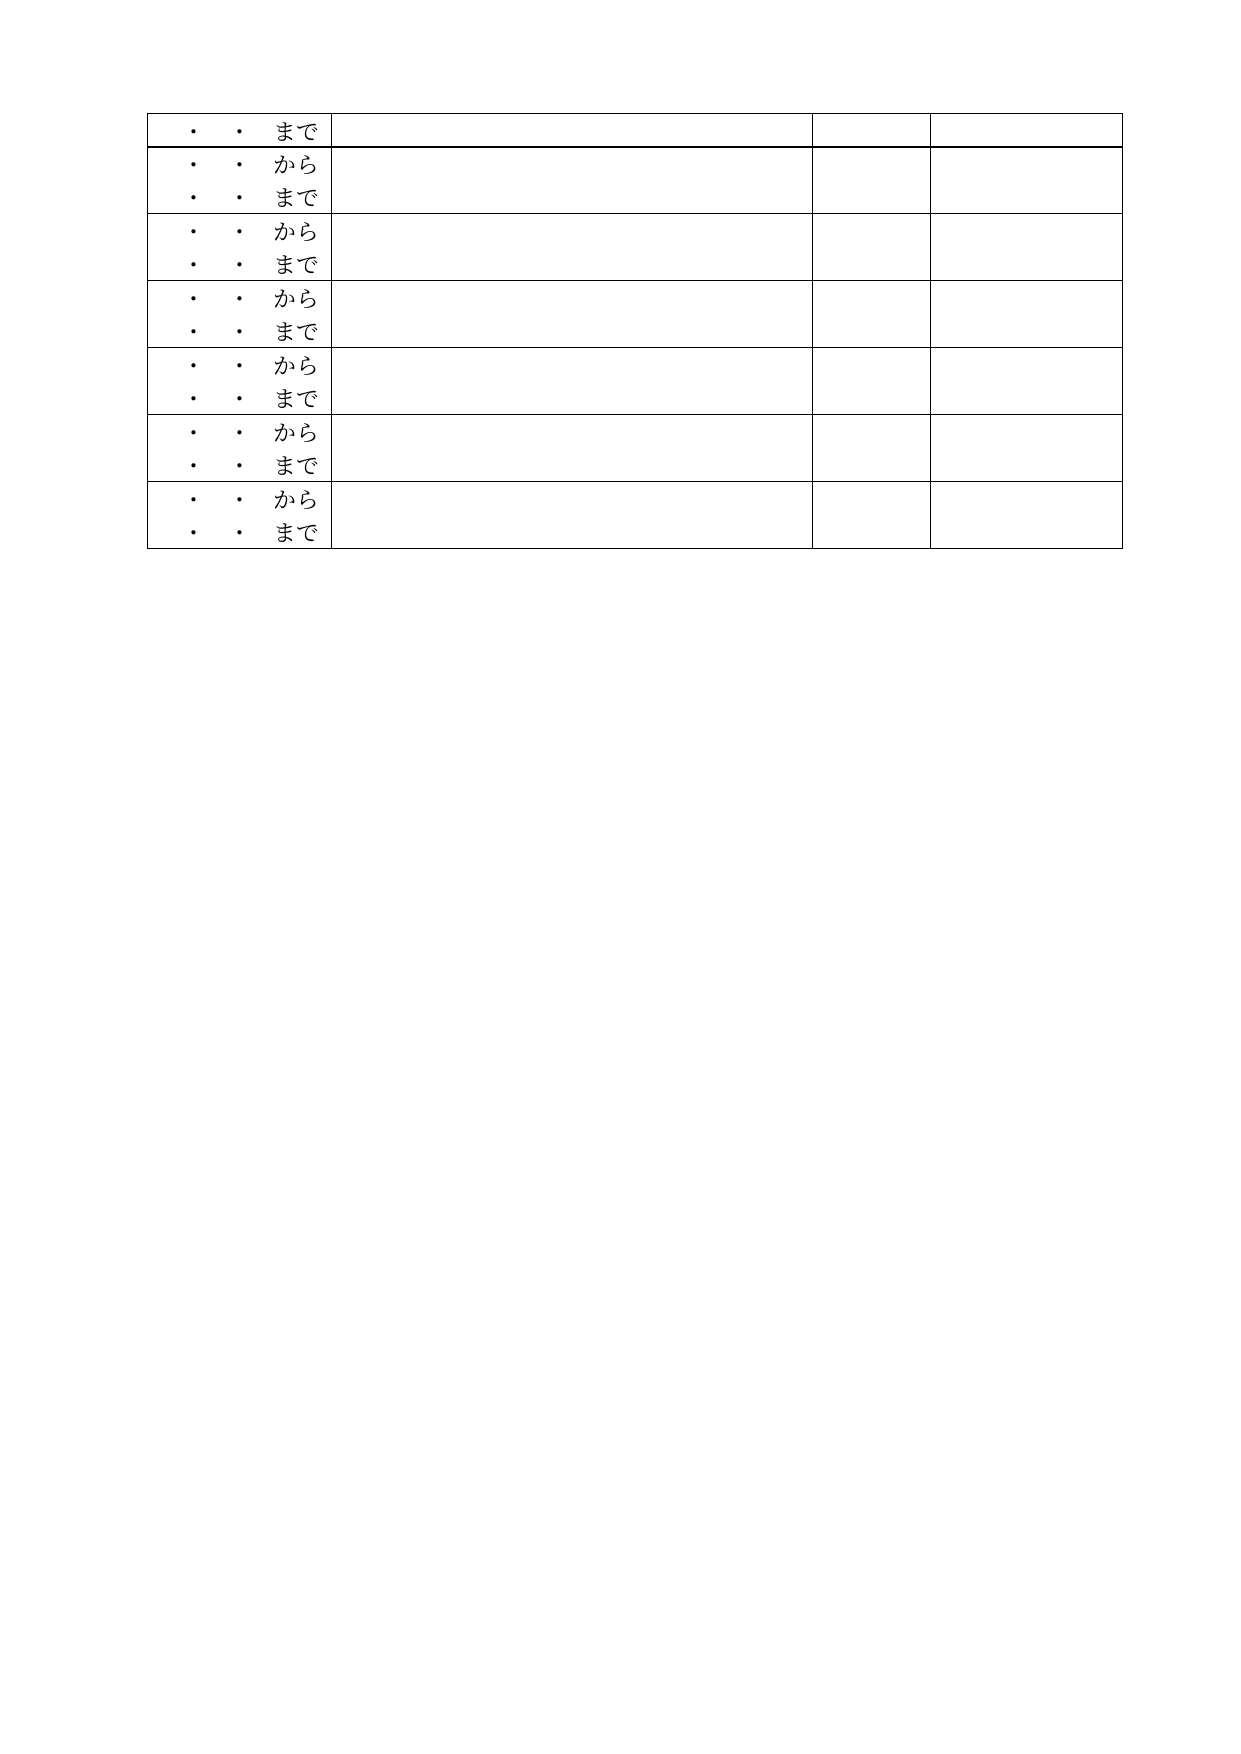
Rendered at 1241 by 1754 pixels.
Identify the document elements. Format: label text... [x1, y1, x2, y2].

table_cell [931, 214, 1122, 280]
table_cell ・ ・ から ・ ・ まで [148, 281, 331, 347]
table_cell [332, 348, 812, 414]
table_cell ・ ・ から ・ ・ まで [148, 114, 331, 146]
table_cell [332, 214, 812, 280]
table_cell [931, 114, 1122, 146]
table_cell ・ ・ から ・ ・ まで [148, 348, 331, 414]
table_cell [931, 281, 1122, 347]
table_cell [332, 415, 812, 481]
table_cell [813, 214, 930, 280]
table_cell ・ ・ から ・ ・ まで [148, 214, 331, 280]
table_cell [813, 482, 930, 548]
table_cell ・ ・ から ・ ・ まで [148, 148, 331, 213]
table_cell [813, 281, 930, 347]
table_cell [332, 114, 812, 146]
table_cell [332, 281, 812, 347]
table_cell [813, 114, 930, 146]
table_cell [813, 148, 930, 213]
table_cell [931, 415, 1122, 481]
table_cell [332, 482, 812, 548]
table_cell [931, 482, 1122, 548]
table_cell [931, 348, 1122, 414]
table_cell ・ ・ から ・ ・ まで [148, 482, 331, 548]
table_cell [332, 148, 812, 213]
table_cell [931, 148, 1122, 213]
table_cell ・ ・ から ・ ・ まで [148, 415, 331, 481]
table_cell [813, 415, 930, 481]
table_cell [813, 348, 930, 414]
